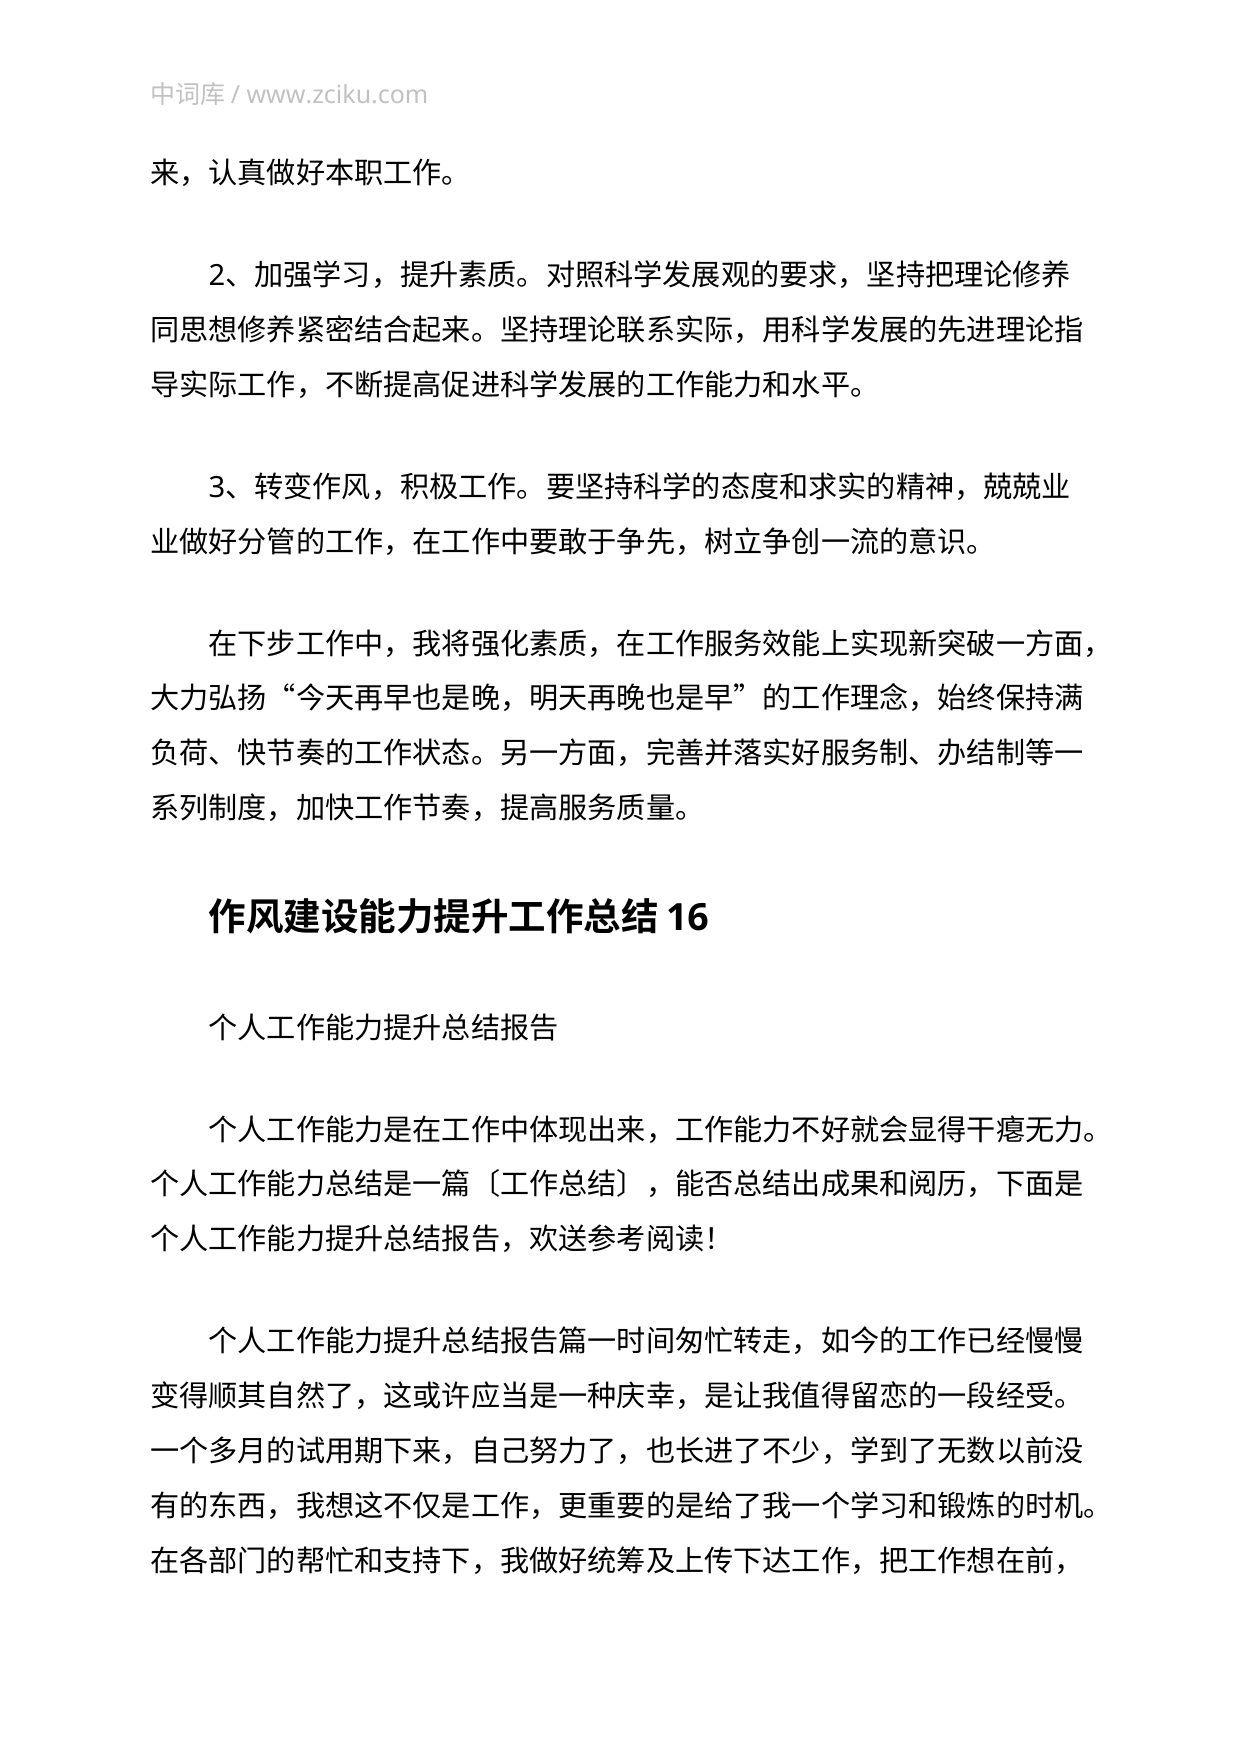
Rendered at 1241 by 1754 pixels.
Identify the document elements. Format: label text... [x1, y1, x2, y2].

text 作风建设能力提升工作总结16 [150, 887, 1090, 941]
text 个人工作能力提升总结报告 [150, 1004, 1090, 1047]
text 2、加强学习，提升素质。对照科学发展观的要求，坚持把理论修养同思想修养紧密结合起来。坚持理论联系实际，用科学发展的先进理论指导实际工作，不断提高促进科学发展的工作能力和水平。 [150, 252, 1090, 404]
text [150, 1318, 1090, 1579]
text 3、转变作风，积极工作。要坚持科学的态度和求实的精神，兢兢业业做好分管的工作，在工作中要敢于争先，树立争创一流的意识。 [150, 463, 1090, 561]
text 个人工作能力是在工作中体现出来，工作能力不好就会显得干瘪无力。个人工作能力总结是一篇〔工作总结〕，能否总结出成果和阅历，下面是个人工作能力提升总结报告，欢送参考阅读！ [150, 1106, 1090, 1258]
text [150, 150, 1090, 192]
text 在下步工作中，我将强化素质，在工作服务效能上实现新突破一方面，大力弘扬“今天再早也是晚，明天再晚也是早”的工作理念，始终保持满负荷、快节奏的工作状态。另一方面，完善并落实好服务制、办结制等一系列制度，加快工作节奏，提高服务质量。 [150, 620, 1090, 827]
